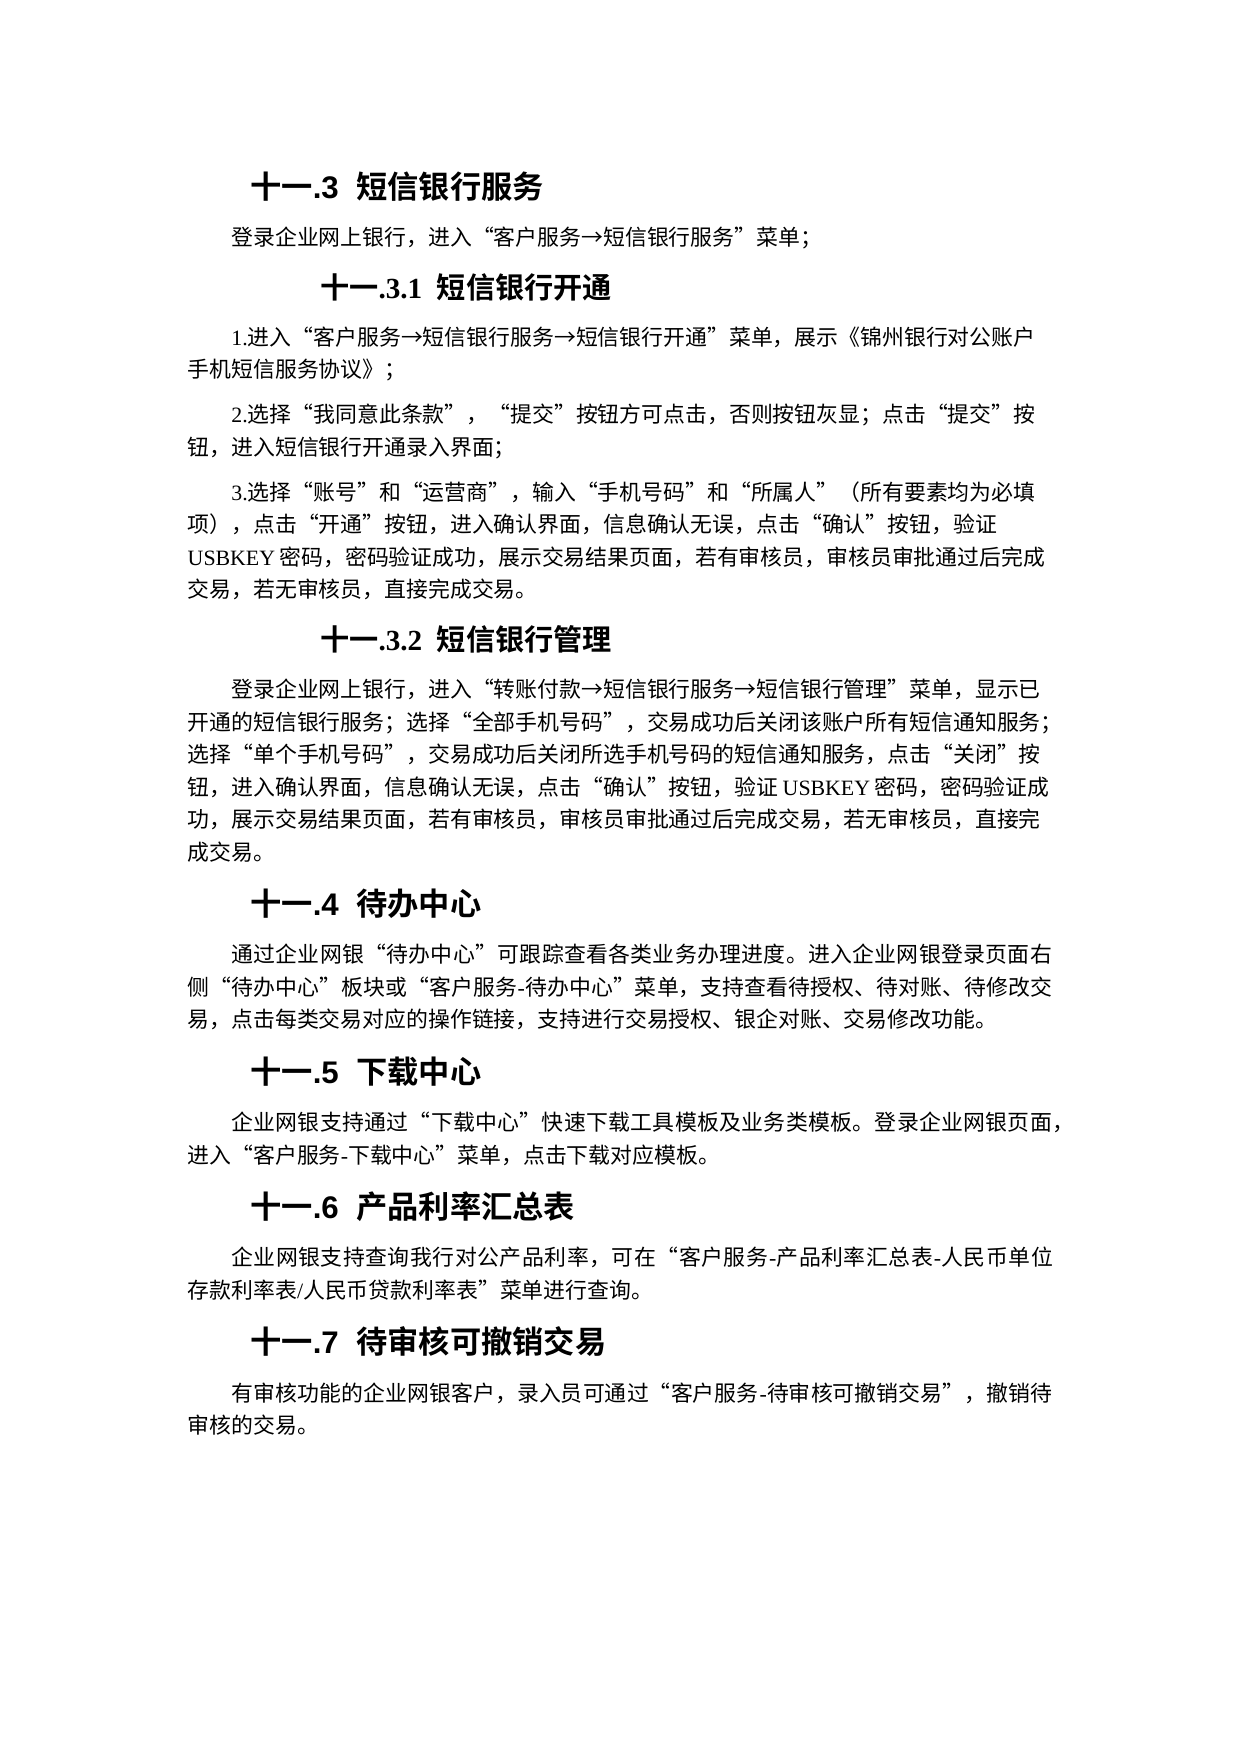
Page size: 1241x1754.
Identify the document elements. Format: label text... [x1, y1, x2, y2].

subtitle 短信银行管理 [261, 617, 1053, 659]
subtitle 短信银行服务 [187, 162, 1053, 207]
text 通过企业网银“待办中心”可跟踪查看各类业务办理进度。进入企业网银登录页面右侧“待办中心”板块或“客户服务-待办中心”菜单，支持查看待授权、待对账、待修改交易，点击每类交易对应的操作链接，支持进行交易授权、银企对账、交易修改功能。 [187, 937, 1053, 1034]
text 有审核功能的企业网银客户，录入员可通过“客户服务-待审核可撤销交易”，撤销待审核的交易。 [187, 1375, 1053, 1440]
subtitle 短信银行开通 [261, 265, 1053, 307]
subtitle 产品利率汇总表 [187, 1182, 1053, 1227]
text 企业网银支持通过“下载中心”快速下载工具模板及业务类模板。登录企业网银页面，进入“客户服务-下载中心”菜单，点击下载对应模板。 [187, 1105, 1053, 1170]
text 3.选择“账号”和“运营商”，输入“手机号码”和“所属人”（所有要素均为必填项），点击“开通”按钮，进入确认界面，信息确认无误，点击“确认”按钮，验证USBKEY密码，密码验证成功，展示交易结果页面，若有审核员，审核员审批通过后完成交易，若无审核员，直接完成交易。 [187, 474, 1053, 604]
subtitle 待办中心 [187, 879, 1053, 924]
text 1.进入“客户服务→短信银行服务→短信银行开通”菜单，展示《锦州银行对公账户手机短信服务协议》； [187, 319, 1053, 384]
text 企业网银支持查询我行对公产品利率，可在“客户服务-产品利率汇总表-人民币单位存款利率表/人民币贷款利率表”菜单进行查询。 [187, 1240, 1053, 1305]
text 2.选择“我同意此条款”，“提交”按钮方可点击，否则按钮灰显；点击“提交”按钮，进入短信银行开通录入界面； [187, 397, 1053, 462]
subtitle 待审核可撤销交易 [187, 1317, 1053, 1363]
text 登录企业网上银行，进入“转账付款→短信银行服务→短信银行管理”菜单，显示已开通的短信银行服务；选择“全部手机号码”，交易成功后关闭该账户所有短信通知服务；选择“单个手机号码”，交易成功后关闭所选手机号码的短信通知服务，点击“关闭”按钮，进入确认界面，信息确认无误，点击“确认”按钮，验证USBKEY密码，密码验证成功，展示交易结果页面，若有审核员，审核员审批通过后完成交易，若无审核员，直接完成交易。 [187, 672, 1053, 867]
subtitle 下载中心 [187, 1047, 1053, 1092]
text 登录企业网上银行，进入“客户服务→短信银行服务”菜单； [187, 220, 1053, 252]
